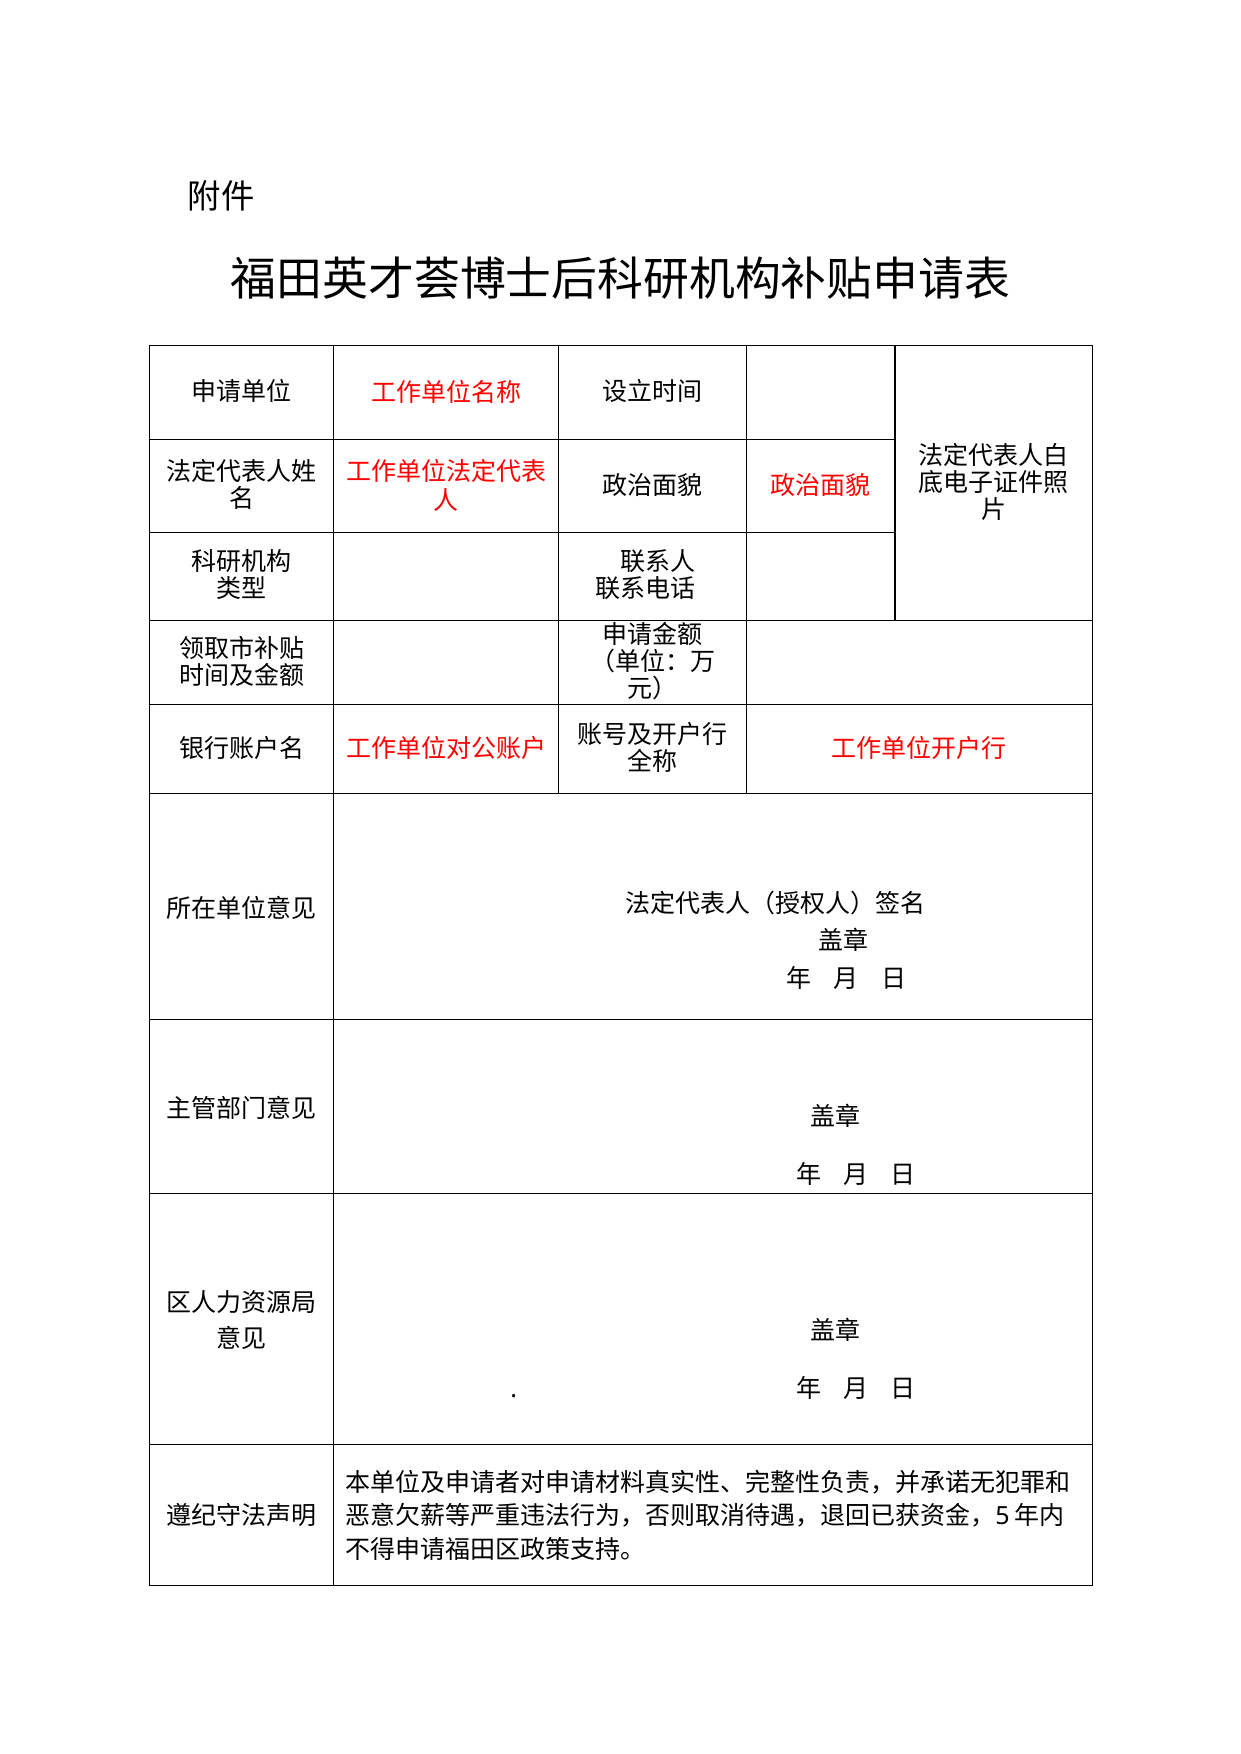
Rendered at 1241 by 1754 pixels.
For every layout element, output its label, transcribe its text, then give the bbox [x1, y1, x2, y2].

table_cell 工作单位法定代表人 [334, 440, 558, 532]
table_cell 遵纪守法声明 [150, 1445, 333, 1585]
table_cell 盖章 年 月 日 [334, 1020, 1092, 1193]
table_cell 主管部门意见 [150, 1020, 333, 1193]
table_header [747, 346, 894, 439]
table_cell 银行账户名 [150, 705, 333, 792]
table_cell 法定代表人姓名 [150, 440, 333, 532]
table_cell 工作单位对公账户 [334, 705, 558, 792]
table_cell [747, 621, 1092, 704]
table_header 工作单位名称 [334, 346, 558, 439]
table_cell 法定代表人（授权人）签名 盖章 年 月 日 [334, 794, 1092, 1019]
table_header 申请单位 [150, 346, 333, 439]
table_cell 联系人 联系电话 [559, 533, 746, 620]
list 福田英才荟博士后科研机构补贴申请表 [187, 227, 1053, 324]
table_cell [334, 621, 558, 704]
table_cell 区人力资源局 意见 [150, 1194, 333, 1444]
table_cell 盖章 . 年 月 日 [334, 1194, 1092, 1444]
table_cell [334, 533, 558, 620]
table_cell 本单位及申请者对申请材料真实性、完整性负责，并承诺无犯罪和恶意欠薪等严重违法行为，否则取消待遇，退回已获资金，5年内不得申请福田区政策支持。 [334, 1445, 1092, 1585]
table_cell [747, 533, 894, 620]
table_cell 领取市补贴 时间及金额 [150, 621, 333, 704]
table_header 设立时间 [559, 346, 746, 439]
table_cell 科研机构 类型 [150, 533, 333, 620]
table_cell 工作单位开户行 [747, 705, 1092, 792]
table_cell 所在单位意见 [150, 794, 333, 1019]
table_header 法定代表人白底电子证件照片 [896, 346, 1092, 620]
table_cell 账号及开户行全称 [559, 705, 746, 792]
table_cell 政治面貌 [747, 440, 894, 532]
table_cell 政治面貌 [559, 440, 746, 532]
list 附件 [187, 162, 1053, 227]
table_cell 申请金额 （单位：万元） [559, 621, 746, 704]
